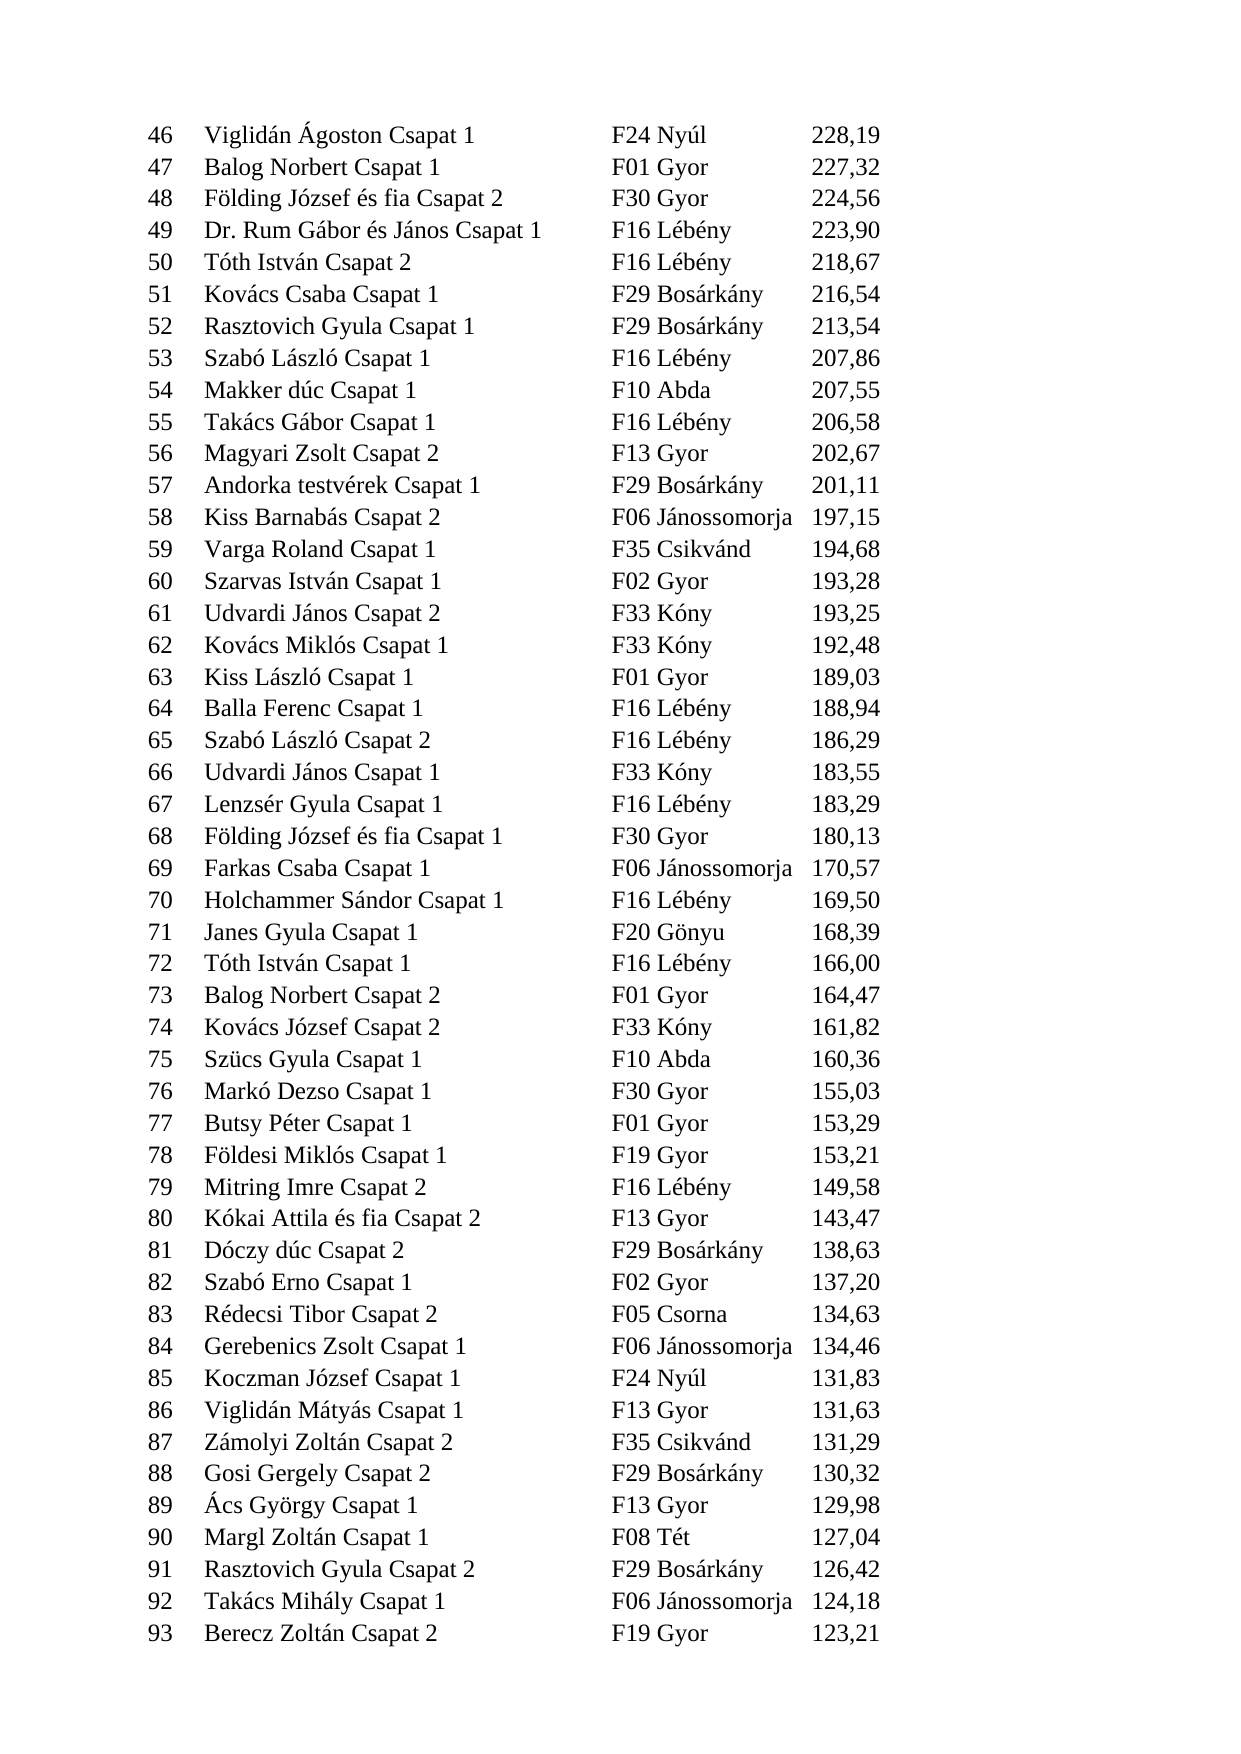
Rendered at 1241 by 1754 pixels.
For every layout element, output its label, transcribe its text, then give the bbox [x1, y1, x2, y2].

table_cell 207,55 [810, 373, 943, 405]
table_cell 186,29 [810, 724, 943, 756]
table_cell 161,82 [810, 1011, 943, 1042]
table_cell Földing József és fia Csapat 2 [202, 182, 610, 214]
table_cell 180,13 [810, 819, 943, 851]
table_cell 79 [146, 1170, 202, 1202]
table_cell Magyari Zsolt Csapat 2 [202, 437, 610, 469]
table_cell 82 [146, 1266, 202, 1297]
table_cell F05 Csorna [610, 1298, 810, 1329]
table_cell 155,03 [810, 1074, 943, 1106]
table_cell 81 [146, 1234, 202, 1266]
table_cell Berecz Zoltán Csapat 2 [202, 1616, 610, 1648]
table_cell Földing József és fia Csapat 1 [202, 819, 610, 851]
table_cell Lenzsér Gyula Csapat 1 [202, 788, 610, 819]
table_cell F29 Bosárkány [610, 309, 810, 341]
table_cell F01 Gyor [610, 1106, 810, 1138]
table_cell F16 Lébény [610, 246, 810, 277]
table_cell 193,25 [810, 596, 943, 628]
table_cell 88 [146, 1457, 202, 1489]
table_cell F16 Lébény [610, 405, 810, 437]
table_cell F16 Lébény [610, 214, 810, 246]
table_cell F16 Lébény [610, 341, 810, 373]
table_cell F19 Gyor [610, 1616, 810, 1648]
table_cell 73 [146, 979, 202, 1011]
table_cell 77 [146, 1106, 202, 1138]
table_cell 134,63 [810, 1298, 943, 1329]
table_cell 183,55 [810, 756, 943, 787]
table_cell 223,90 [810, 214, 943, 246]
table_cell 93 [146, 1616, 202, 1648]
table_cell F35 Csikvánd [610, 533, 810, 564]
table_cell 86 [146, 1393, 202, 1425]
table_cell 66 [146, 756, 202, 787]
table_cell F02 Gyor [610, 564, 810, 596]
table_cell Szabó László Csapat 2 [202, 724, 610, 756]
table_cell Szücs Gyula Csapat 1 [202, 1043, 610, 1074]
table_cell F10 Abda [610, 373, 810, 405]
table_cell 206,58 [810, 405, 943, 437]
table_cell 70 [146, 883, 202, 915]
table_cell F24 Nyúl [610, 1361, 810, 1393]
table_cell F16 Lébény [610, 1170, 810, 1202]
table_cell Viglidán Mátyás Csapat 1 [202, 1393, 610, 1425]
table_cell 62 [146, 628, 202, 660]
table_cell 143,47 [810, 1202, 943, 1234]
table_cell Butsy Péter Csapat 1 [202, 1106, 610, 1138]
table_cell 80 [146, 1202, 202, 1234]
table_cell 216,54 [810, 278, 943, 309]
table_cell Holchammer Sándor Csapat 1 [202, 883, 610, 915]
table_cell Gosi Gergely Csapat 2 [202, 1457, 610, 1489]
table_cell Udvardi János Csapat 1 [202, 756, 610, 787]
table_cell Koczman József Csapat 1 [202, 1361, 610, 1393]
table_cell F33 Kóny [610, 756, 810, 787]
table_cell F29 Bosárkány [610, 469, 810, 501]
table_cell 170,57 [810, 851, 943, 883]
table_cell F16 Lébény [610, 692, 810, 724]
table_cell F06 Jánossomorja [610, 851, 810, 883]
table_cell 153,29 [810, 1106, 943, 1138]
table_cell Margl Zoltán Csapat 1 [202, 1521, 610, 1552]
table_cell Farkas Csaba Csapat 1 [202, 851, 610, 883]
table_cell 87 [146, 1425, 202, 1457]
table_cell 188,94 [810, 692, 943, 724]
table_cell 153,21 [810, 1138, 943, 1170]
table_cell 57 [146, 469, 202, 501]
table_cell Zámolyi Zoltán Csapat 2 [202, 1425, 610, 1457]
table_cell 218,67 [810, 246, 943, 277]
table_cell F01 Gyor [610, 660, 810, 692]
table_cell 71 [146, 915, 202, 947]
table_cell F01 Gyor [610, 979, 810, 1011]
table_cell 131,29 [810, 1425, 943, 1457]
table_cell F30 Gyor [610, 182, 810, 214]
table_cell F33 Kóny [610, 628, 810, 660]
table_cell Dóczy dúc Csapat 2 [202, 1234, 610, 1266]
table_cell Andorka testvérek Csapat 1 [202, 469, 610, 501]
table_cell Rédecsi Tibor Csapat 2 [202, 1298, 610, 1329]
table_cell 207,86 [810, 341, 943, 373]
table_cell 126,42 [810, 1553, 943, 1584]
table_cell F13 Gyor [610, 1202, 810, 1234]
table_cell Balog Norbert Csapat 2 [202, 979, 610, 1011]
table_cell Takács Mihály Csapat 1 [202, 1584, 610, 1616]
table_cell Szarvas István Csapat 1 [202, 564, 610, 596]
table_cell 137,20 [810, 1266, 943, 1297]
table_cell 76 [146, 1074, 202, 1106]
table_cell 123,21 [810, 1616, 943, 1648]
table_cell 69 [146, 851, 202, 883]
table_cell Varga Roland Csapat 1 [202, 533, 610, 564]
table_cell 51 [146, 278, 202, 309]
table_cell 193,28 [810, 564, 943, 596]
table_cell F16 Lébény [610, 724, 810, 756]
table_cell 75 [146, 1043, 202, 1074]
table_cell 59 [146, 533, 202, 564]
table_cell F08 Tét [610, 1521, 810, 1552]
table_cell Udvardi János Csapat 2 [202, 596, 610, 628]
table_cell 201,11 [810, 469, 943, 501]
table_cell F10 Abda [610, 1043, 810, 1074]
table_cell 54 [146, 373, 202, 405]
table_cell F29 Bosárkány [610, 1553, 810, 1584]
table_cell Ács György Csapat 1 [202, 1489, 610, 1521]
table_cell Földesi Miklós Csapat 1 [202, 1138, 610, 1170]
table_cell F35 Csikvánd [610, 1425, 810, 1457]
table_cell 160,36 [810, 1043, 943, 1074]
table_cell 63 [146, 660, 202, 692]
table_cell 60 [146, 564, 202, 596]
table_cell 74 [146, 1011, 202, 1042]
table_cell F33 Kóny [610, 1011, 810, 1042]
table_cell F33 Kóny [610, 596, 810, 628]
table_cell Viglidán Ágoston Csapat 1 [202, 118, 610, 150]
table_cell 56 [146, 437, 202, 469]
table_cell Balog Norbert Csapat 1 [202, 150, 610, 182]
table_cell 227,32 [810, 150, 943, 182]
table_cell 127,04 [810, 1521, 943, 1552]
table_cell F19 Gyor [610, 1138, 810, 1170]
table_cell F30 Gyor [610, 819, 810, 851]
table_cell 58 [146, 501, 202, 532]
table_cell Balla Ferenc Csapat 1 [202, 692, 610, 724]
table_cell 228,19 [810, 118, 943, 150]
table_cell Szabó László Csapat 1 [202, 341, 610, 373]
table_cell 189,03 [810, 660, 943, 692]
table_cell F24 Nyúl [610, 118, 810, 150]
table_cell Rasztovich Gyula Csapat 1 [202, 309, 610, 341]
table_cell Takács Gábor Csapat 1 [202, 405, 610, 437]
table_cell 124,18 [810, 1584, 943, 1616]
table_cell 46 [146, 118, 202, 150]
table_cell 192,48 [810, 628, 943, 660]
table_cell F06 Jánossomorja [610, 1329, 810, 1361]
table_cell Rasztovich Gyula Csapat 2 [202, 1553, 610, 1584]
table_cell 183,29 [810, 788, 943, 819]
table_cell Tóth István Csapat 2 [202, 246, 610, 277]
table_cell Kiss László Csapat 1 [202, 660, 610, 692]
table_cell 90 [146, 1521, 202, 1552]
table_cell 169,50 [810, 883, 943, 915]
table_cell 168,39 [810, 915, 943, 947]
table_cell Gerebenics Zsolt Csapat 1 [202, 1329, 610, 1361]
table_cell 92 [146, 1584, 202, 1616]
table_cell F29 Bosárkány [610, 278, 810, 309]
table_cell 224,56 [810, 182, 943, 214]
table_cell Szabó Erno Csapat 1 [202, 1266, 610, 1297]
table_cell 67 [146, 788, 202, 819]
table_cell Janes Gyula Csapat 1 [202, 915, 610, 947]
table_cell 131,63 [810, 1393, 943, 1425]
table_cell F13 Gyor [610, 1393, 810, 1425]
table_cell F29 Bosárkány [610, 1457, 810, 1489]
table_cell F01 Gyor [610, 150, 810, 182]
table_cell F13 Gyor [610, 437, 810, 469]
table_cell Dr. Rum Gábor és János Csapat 1 [202, 214, 610, 246]
table_cell 50 [146, 246, 202, 277]
table_cell 197,15 [810, 501, 943, 532]
table_cell F20 Gönyu [610, 915, 810, 947]
table_cell 138,63 [810, 1234, 943, 1266]
table_cell Kovács Csaba Csapat 1 [202, 278, 610, 309]
table_cell 202,67 [810, 437, 943, 469]
table_cell Kiss Barnabás Csapat 2 [202, 501, 610, 532]
table_cell F06 Jánossomorja [610, 1584, 810, 1616]
table_cell 78 [146, 1138, 202, 1170]
table_cell 130,32 [810, 1457, 943, 1489]
table_cell 194,68 [810, 533, 943, 564]
table_cell Markó Dezso Csapat 1 [202, 1074, 610, 1106]
table_cell Mitring Imre Csapat 2 [202, 1170, 610, 1202]
table_cell 83 [146, 1298, 202, 1329]
table_cell F30 Gyor [610, 1074, 810, 1106]
table_cell 47 [146, 150, 202, 182]
table_cell 91 [146, 1553, 202, 1584]
table_cell 68 [146, 819, 202, 851]
table_cell 49 [146, 214, 202, 246]
table_cell F06 Jánossomorja [610, 501, 810, 532]
table_cell Tóth István Csapat 1 [202, 947, 610, 979]
table_cell 89 [146, 1489, 202, 1521]
table_cell Kovács Miklós Csapat 1 [202, 628, 610, 660]
table_cell 134,46 [810, 1329, 943, 1361]
table_cell 131,83 [810, 1361, 943, 1393]
table_cell 64 [146, 692, 202, 724]
table_cell F16 Lébény [610, 788, 810, 819]
table_cell 53 [146, 341, 202, 373]
table_cell F29 Bosárkány [610, 1234, 810, 1266]
table_cell 149,58 [810, 1170, 943, 1202]
table_cell 48 [146, 182, 202, 214]
table_cell 129,98 [810, 1489, 943, 1521]
table_cell 84 [146, 1329, 202, 1361]
table_cell 55 [146, 405, 202, 437]
table_cell 52 [146, 309, 202, 341]
table_cell 85 [146, 1361, 202, 1393]
table_cell 166,00 [810, 947, 943, 979]
table_cell F16 Lébény [610, 947, 810, 979]
table_cell Kókai Attila és fia Csapat 2 [202, 1202, 610, 1234]
table_cell 61 [146, 596, 202, 628]
table_cell Makker dúc Csapat 1 [202, 373, 610, 405]
table_cell F16 Lébény [610, 883, 810, 915]
table_cell 65 [146, 724, 202, 756]
table_cell 213,54 [810, 309, 943, 341]
table_cell 164,47 [810, 979, 943, 1011]
table_cell F02 Gyor [610, 1266, 810, 1297]
table_cell F13 Gyor [610, 1489, 810, 1521]
table_cell Kovács József Csapat 2 [202, 1011, 610, 1042]
table_cell 72 [146, 947, 202, 979]
